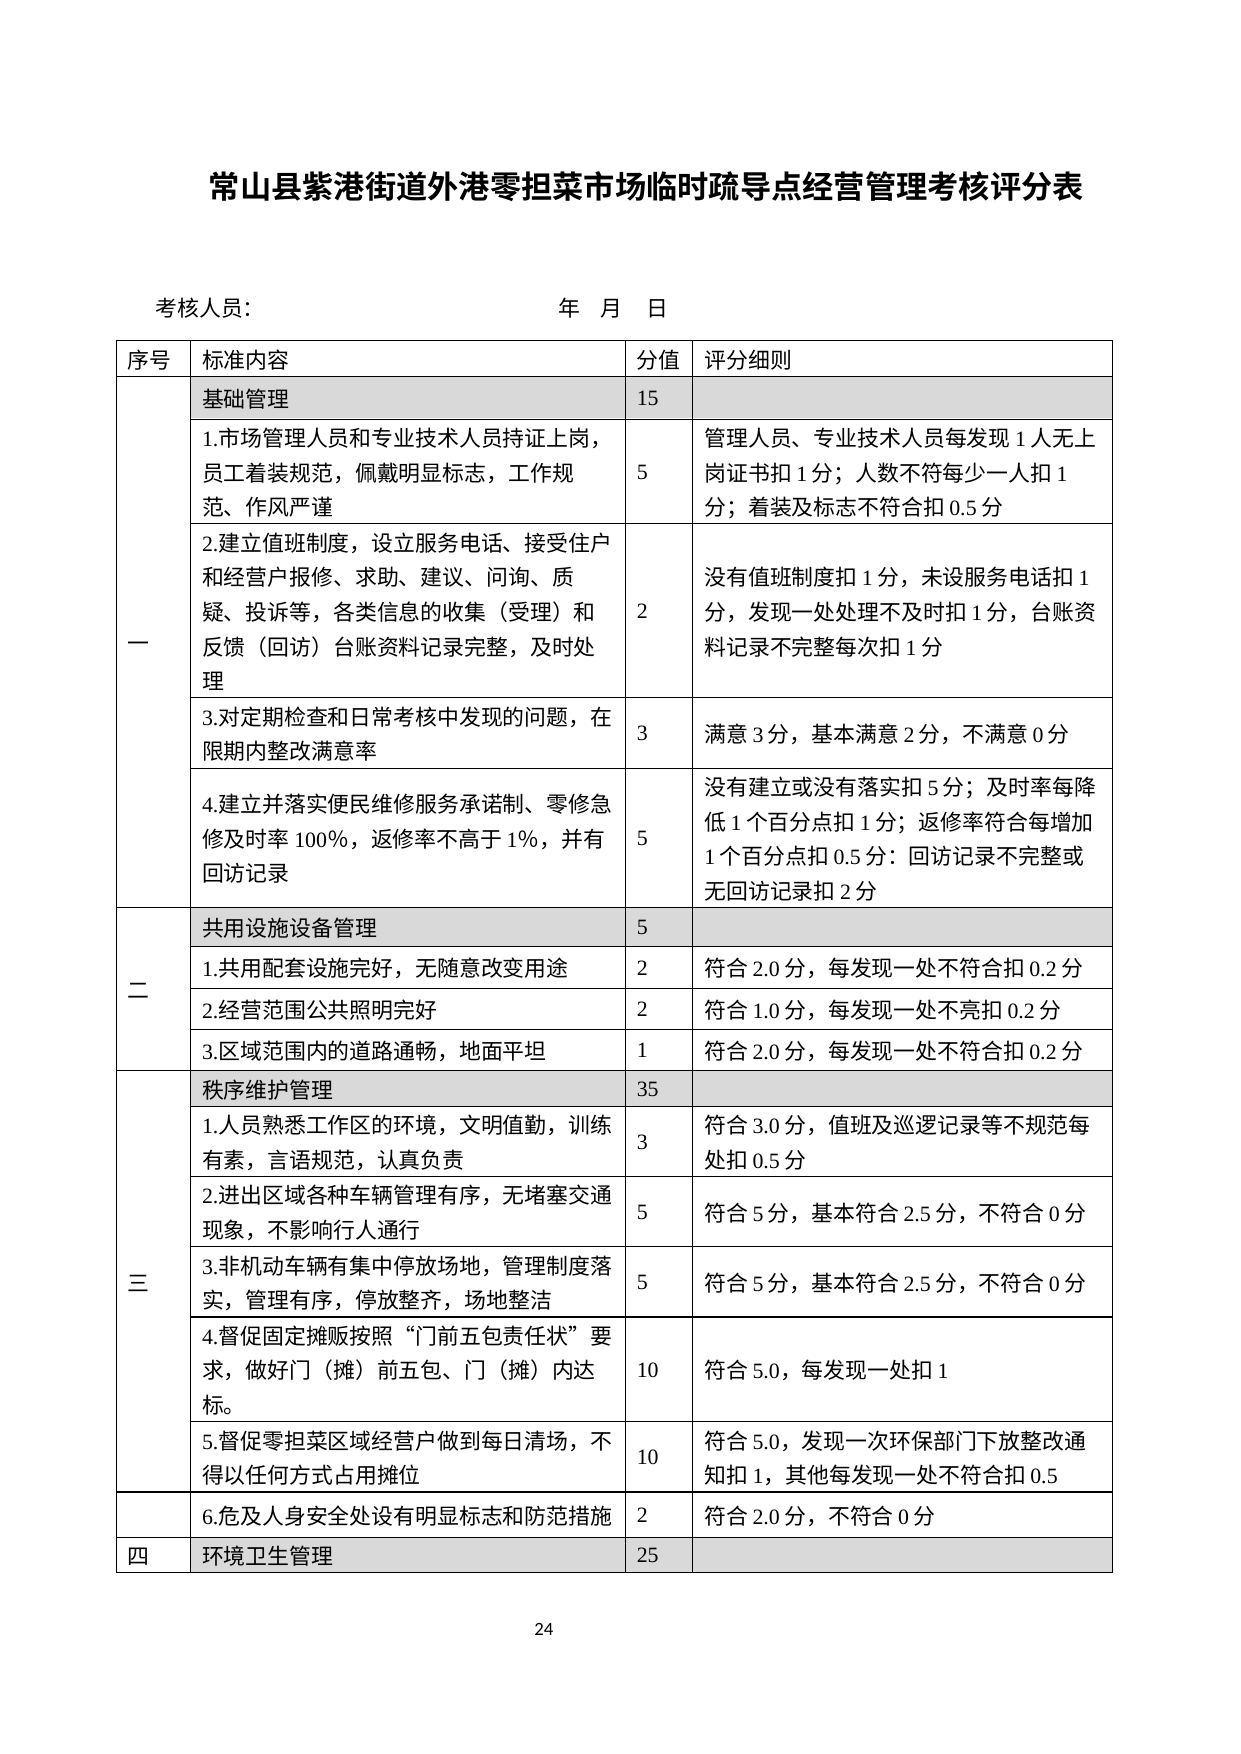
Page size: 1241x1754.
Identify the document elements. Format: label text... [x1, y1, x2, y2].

table_cell 2.进出区域各种车辆管理有序，无堵塞交通现象，不影响行人通行 [191, 1177, 625, 1246]
table_cell 一 [117, 377, 190, 907]
table_cell 2 [626, 524, 692, 697]
table_cell 二 [117, 908, 190, 1070]
table_cell 没有值班制度扣1分，未设服务电话扣1分，发现一处处理不及时扣1分，台账资料记录不完整每次扣1分 [693, 524, 1112, 697]
table_cell 5 [626, 420, 692, 523]
table_cell 基础管理 [191, 377, 625, 418]
table_cell 2 [626, 1493, 692, 1537]
table_cell 符合3.0分，值班及巡逻记录等不规范每处扣0.5分 [693, 1107, 1112, 1176]
table_cell 5 [626, 1177, 692, 1246]
table_cell 35 [626, 1071, 692, 1106]
table_cell 5 [626, 769, 692, 907]
table_cell 1.人员熟悉工作区的环境，文明值勤，训练有素，言语规范，认真负责 [191, 1107, 625, 1176]
table_cell 3 [626, 698, 692, 767]
table_cell 2 [626, 989, 692, 1029]
table_cell 三 [117, 1071, 190, 1491]
table_cell [693, 1071, 1112, 1106]
table_cell 符合5.0，发现一次环保部门下放整改通知扣1，其他每发现一处不符合扣0.5 [693, 1422, 1112, 1491]
table_cell 6.危及人身安全处设有明显标志和防范措施 [191, 1493, 625, 1537]
table_cell 符合5分，基本符合2.5分，不符合0分 [693, 1247, 1112, 1316]
table_cell 3 [626, 1107, 692, 1176]
table_cell 3.对定期检查和日常考核中发现的问题，在限期内整改满意率 [191, 698, 625, 767]
table_cell 1.共用配套设施完好，无随意改变用途 [191, 947, 625, 987]
text 考核人员： 年 月 日 [111, 290, 1118, 324]
table_cell [693, 908, 1112, 946]
table_cell [693, 1538, 1112, 1572]
table_cell 没有建立或没有落实扣5分；及时率每降低1个百分点扣1分；返修率符合每增加1个百分点扣0.5分：回访记录不完整或无回访记录扣2分 [693, 769, 1112, 907]
table_cell 3.非机动车辆有集中停放场地，管理制度落实，管理有序，停放整齐，场地整洁 [191, 1247, 625, 1316]
table_cell 25 [626, 1538, 692, 1572]
table_cell 5 [626, 1247, 692, 1316]
table_cell 管理人员、专业技术人员每发现1人无上岗证书扣1分；人数不符每少一人扣1分；着装及标志不符合扣0.5分 [693, 420, 1112, 523]
table_header 分值 [626, 341, 692, 376]
table_cell 2.经营范围公共照明完好 [191, 989, 625, 1029]
table_cell [693, 377, 1112, 418]
table_cell 5 [626, 908, 692, 946]
table_cell 符合2.0分，每发现一处不符合扣0.2分 [693, 947, 1112, 987]
table_cell 1.市场管理人员和专业技术人员持证上岗，员工着装规范，佩戴明显标志，工作规范、作风严谨 [191, 420, 625, 523]
table_header 序号 [117, 341, 190, 376]
table_cell 符合1.0分，每发现一处不亮扣0.2分 [693, 989, 1112, 1029]
table_header 标准内容 [191, 341, 625, 376]
table_cell 10 [626, 1318, 692, 1421]
table_cell 1 [626, 1030, 692, 1070]
table_cell 秩序维护管理 [191, 1071, 625, 1106]
table_cell 符合2.0分，每发现一处不符合扣0.2分 [693, 1030, 1112, 1070]
table_cell 15 [626, 377, 692, 418]
table_cell 2.建立值班制度，设立服务电话、接受住户和经营户报修、求助、建议、问询、质疑、投诉等，各类信息的收集（受理）和反馈（回访）台账资料记录完整，及时处理 [191, 524, 625, 697]
table_cell 四 [117, 1538, 190, 1572]
table_cell 符合5.0，每发现一处扣1 [693, 1318, 1112, 1421]
table_cell 环境卫生管理 [191, 1538, 625, 1572]
table_cell [117, 1493, 190, 1537]
table_cell 符合2.0分，不符合0分 [693, 1493, 1112, 1537]
table_cell 4.督促固定摊贩按照“门前五包责任状”要求，做好门（摊）前五包、门（摊）内达标。 [191, 1318, 625, 1421]
text 常山县紫港街道外港零担菜市场临时疏导点经营管理考核评分表 [111, 150, 1118, 219]
table_cell 5.督促零担菜区域经营户做到每日清场，不得以任何方式占用摊位 [191, 1422, 625, 1491]
table_cell 满意3分，基本满意2分，不满意0分 [693, 698, 1112, 767]
table_cell 3.区域范围内的道路通畅，地面平坦 [191, 1030, 625, 1070]
table_cell 符合5分，基本符合2.5分，不符合0分 [693, 1177, 1112, 1246]
table_header 评分细则 [693, 341, 1112, 376]
table_cell 10 [626, 1422, 692, 1491]
table_cell 共用设施设备管理 [191, 908, 625, 946]
table_cell 4.建立并落实便民维修服务承诺制、零修急修及时率 100％，返修率不高于1％，并有回访记录 [191, 769, 625, 907]
table_cell 2 [626, 947, 692, 987]
